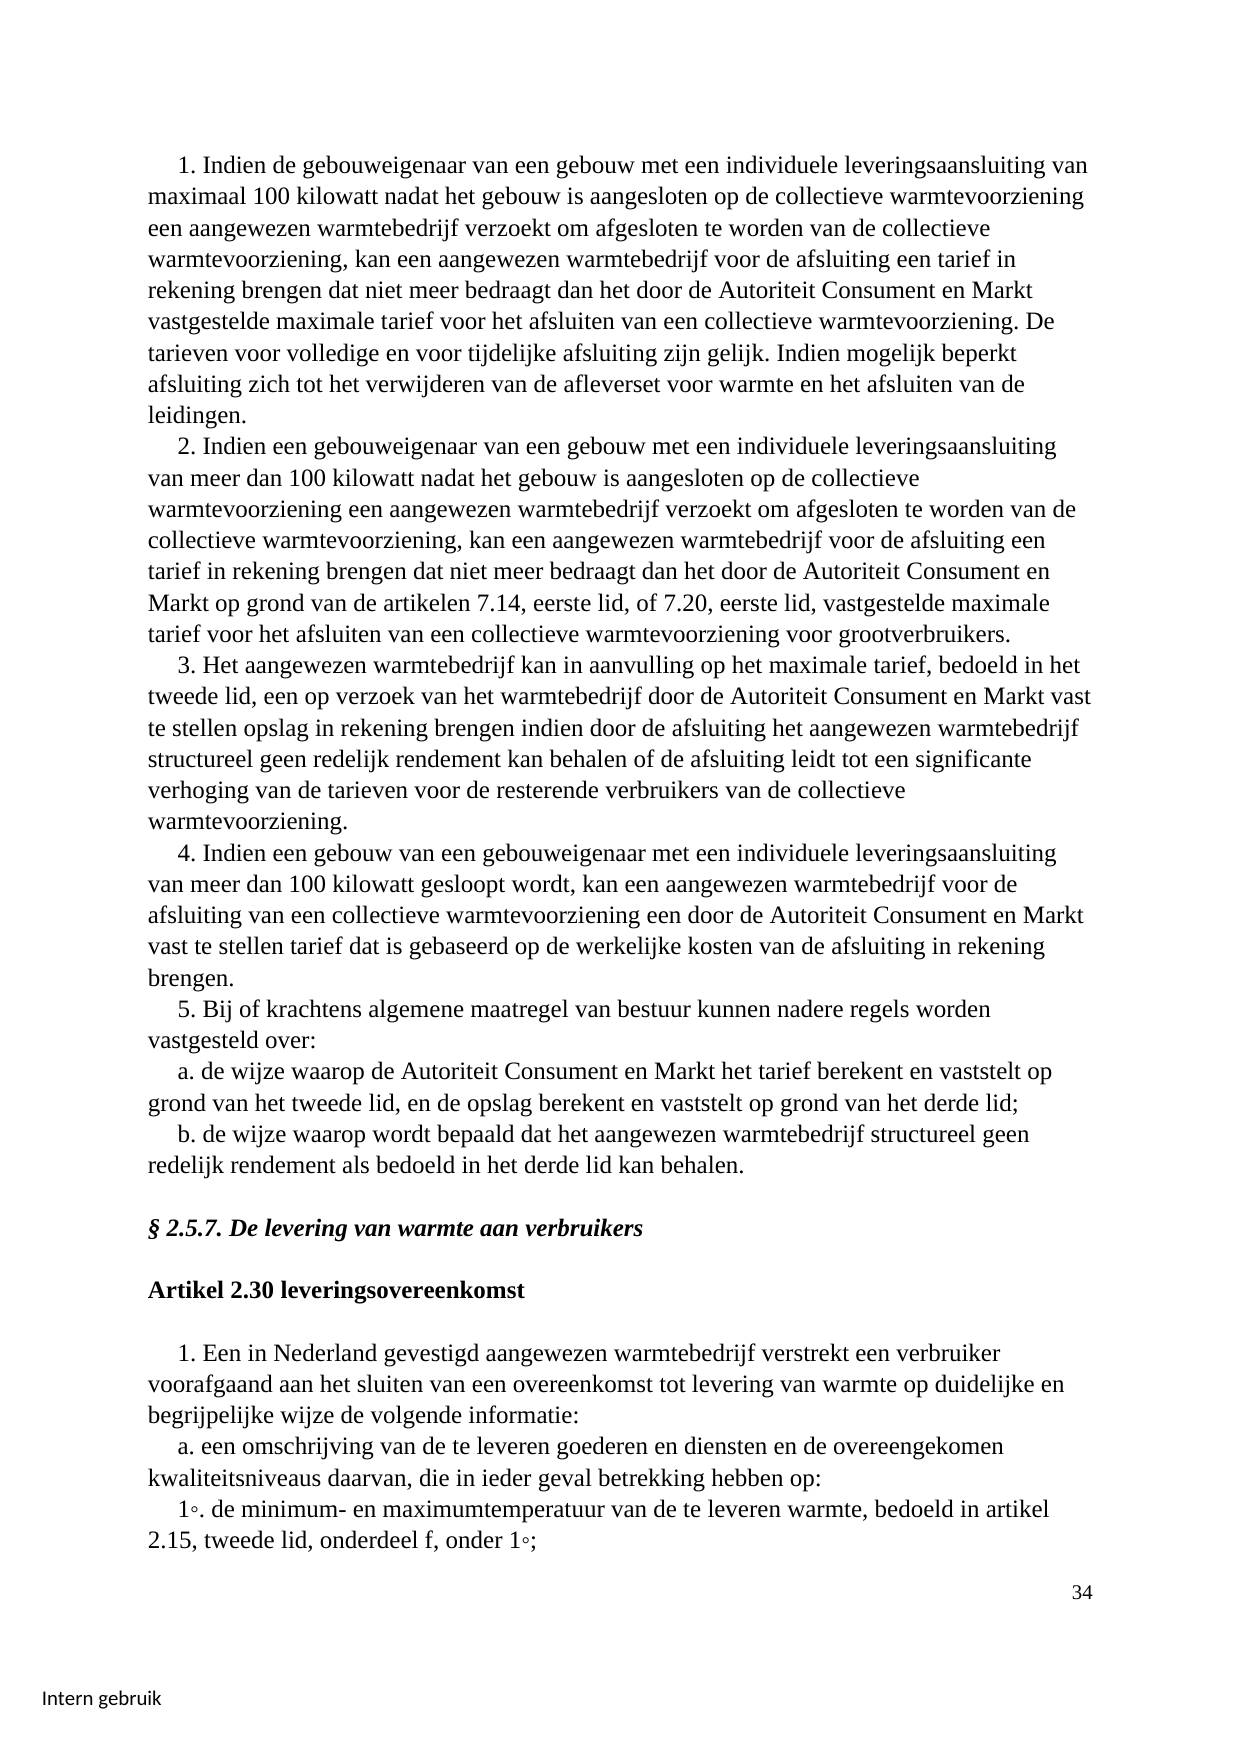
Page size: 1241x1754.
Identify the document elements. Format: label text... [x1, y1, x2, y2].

text 1◦. de minimum- en maximumtemperatuur van de te leveren warmte, bedoeld in artikel 2.15, tweede lid, onderdeel f, onder 1◦; [148, 1491, 1092, 1554]
text 4. Indien een gebouw van een gebouweigenaar met een individuele leveringsaansluiting van meer dan 100 kilowatt gesloopt wordt, kan een aangewezen warmtebedrijf voor de afsluiting van een collectieve warmtevoorziening een door de Autoriteit Consument en Markt vast te stellen tarief dat is gebaseerd op de werkelijke kosten van de afsluiting in rekening brengen. [148, 835, 1092, 991]
text 5. Bij of krachtens algemene maatregel van bestuur kunnen nadere regels worden vastgesteld over: [148, 991, 1092, 1054]
text Artikel 2.30 leveringsovereenkomst [148, 1273, 1092, 1304]
text a. de wijze waarop de Autoriteit Consument en Markt het tarief berekent en vaststelt op grond van het tweede lid, en de opslag berekent en vaststelt op grond van het derde lid; [148, 1054, 1092, 1116]
text 1. Indien de gebouweigenaar van een gebouw met een individuele leveringsaansluiting van maximaal 100 kilowatt nadat het gebouw is aangesloten op de collectieve warmtevoorziening een aangewezen warmtebedrijf verzoekt om afgesloten te worden van de collectieve warmtevoorziening, kan een aangewezen warmtebedrijf voor de afsluiting een tarief in rekening brengen dat niet meer bedraagt dan het door de Autoriteit Consument en Markt vastgestelde maximale tarief voor het afsluiten van een collectieve warmtevoorziening. De tarieven voor volledige en voor tijdelijke afsluiting zijn gelijk. Indien mogelijk beperkt afsluiting zich tot het verwijderen van de afleverset voor warmte en het afsluiten van de leidingen. [148, 148, 1092, 429]
text 2. Indien een gebouweigenaar van een gebouw met een individuele leveringsaansluiting van meer dan 100 kilowatt nadat het gebouw is aangesloten op de collectieve warmtevoorziening een aangewezen warmtebedrijf verzoekt om afgesloten te worden van de collectieve warmtevoorziening, kan een aangewezen warmtebedrijf voor de afsluiting een tarief in rekening brengen dat niet meer bedraagt dan het door de Autoriteit Consument en Markt op grond van de artikelen 7.14, eerste lid, of 7.20, eerste lid, vastgestelde maximale tarief voor het afsluiten van een collectieve warmtevoorziening voor grootverbruikers. [148, 429, 1092, 648]
text 1. Een in Nederland gevestigd aangewezen warmtebedrijf verstrekt een verbruiker voorafgaand aan het sluiten van een overeenkomst tot levering van warmte op duidelijke en begrijpelijke wijze de volgende informatie: [148, 1335, 1092, 1429]
text 3. Het aangewezen warmtebedrijf kan in aanvulling op het maximale tarief, bedoeld in het tweede lid, een op verzoek van het warmtebedrijf door de Autoriteit Consument en Markt vast te stellen opslag in rekening brengen indien door de afsluiting het aangewezen warmtebedrijf structureel geen redelijk rendement kan behalen of de afsluiting leidt tot een significante verhoging van de tarieven voor de resterende verbruikers van de collectieve warmtevoorziening. [148, 648, 1092, 835]
text a. een omschrijving van de te leveren goederen en diensten en de overeengekomen kwaliteitsniveaus daarvan, die in ieder geval betrekking hebben op: [148, 1429, 1092, 1491]
text b. de wijze waarop wordt bepaald dat het aangewezen warmtebedrijf structureel geen redelijk rendement als bedoeld in het derde lid kan behalen. [148, 1116, 1092, 1179]
text § 2.5.7. De levering van warmte aan verbruikers [148, 1210, 1092, 1241]
